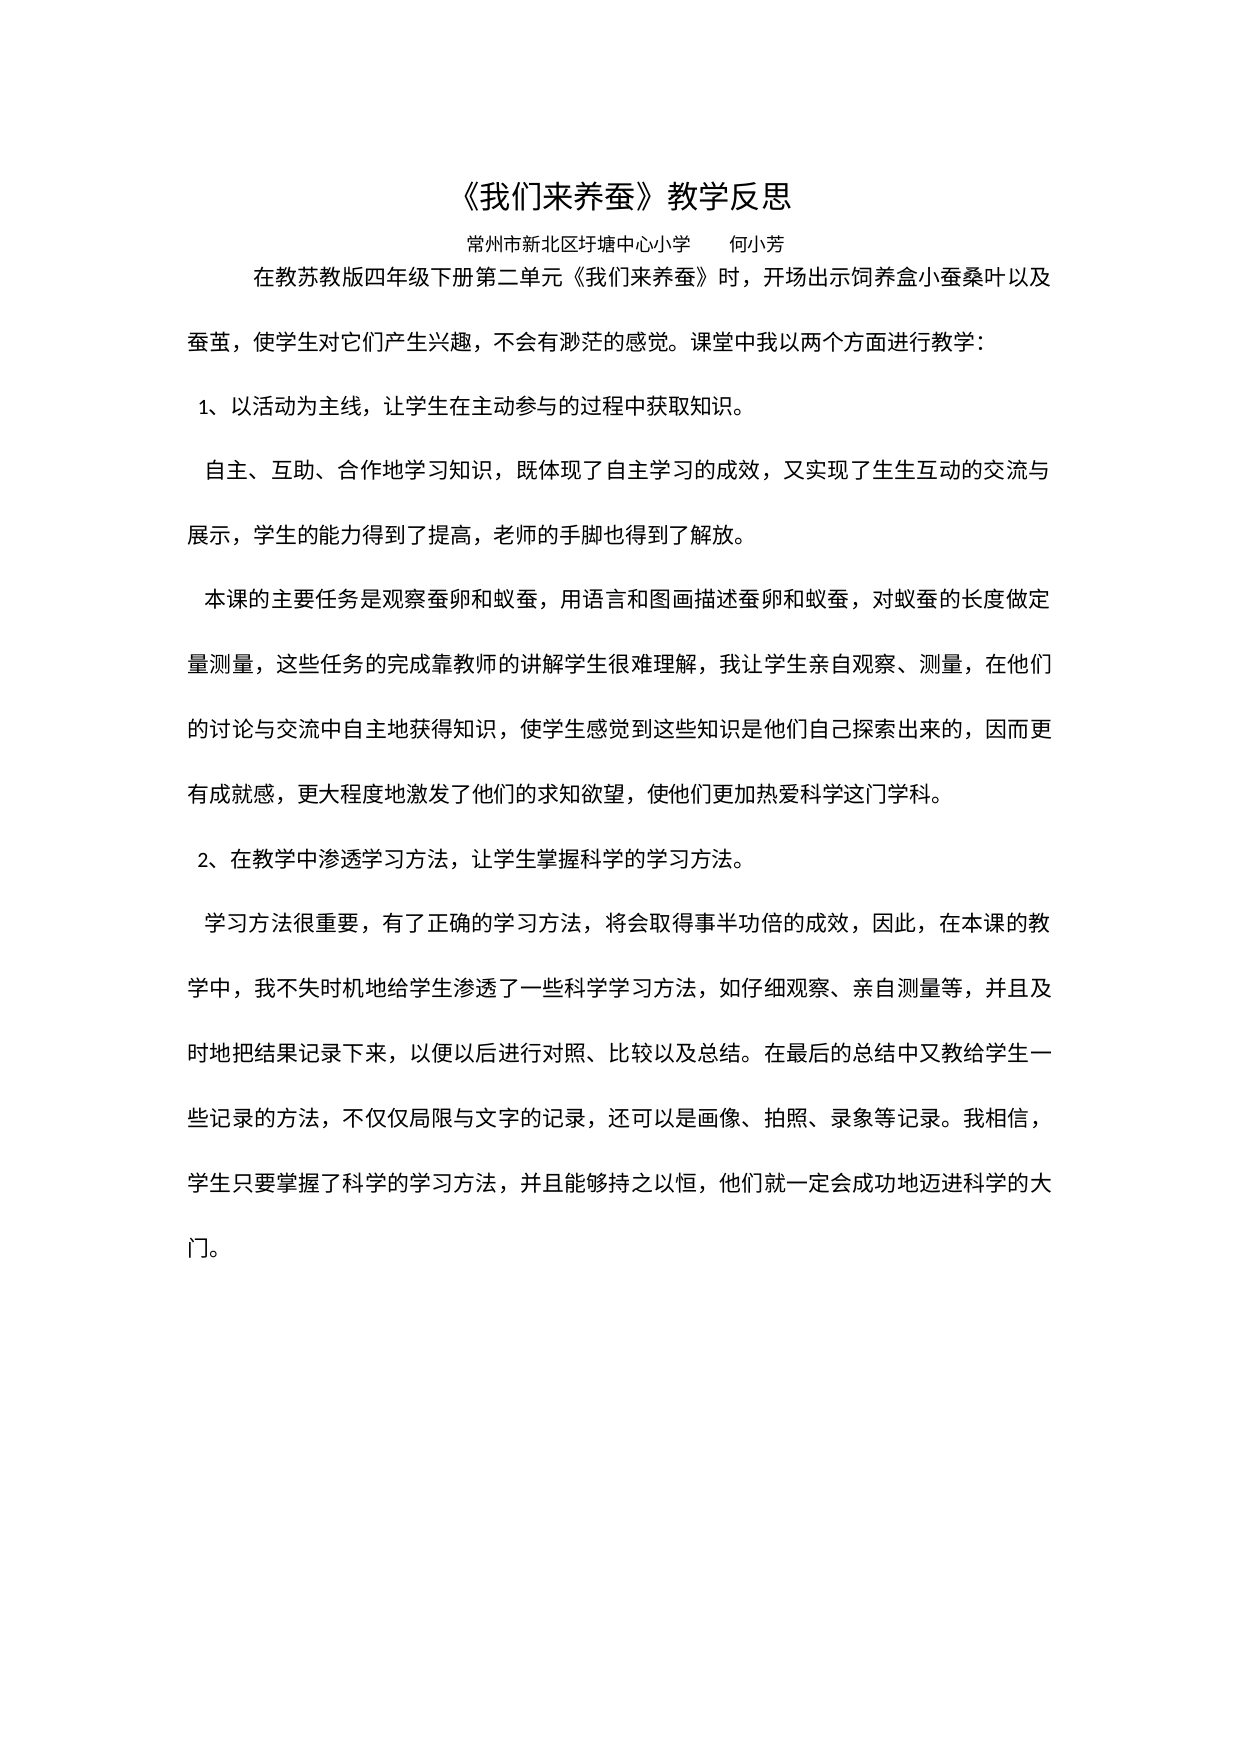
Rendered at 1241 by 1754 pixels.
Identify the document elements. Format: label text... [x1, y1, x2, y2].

text 在教苏教版四年级下册第二单元《我们来养蚕》时，开场出示饲养盒小蚕桑叶以及蚕茧，使学生对它们产生兴趣，不会有渺茫的感觉。课堂中我以两个方面进行教学： [187, 259, 1053, 357]
text 2、在教学中渗透学习方法，让学生掌握科学的学习方法。 [187, 841, 1053, 874]
text 自主、互助、合作地学习知识，既体现了自主学习的成效，又实现了生生互动的交流与展示，学生的能力得到了提高，老师的手脚也得到了解放。 [187, 453, 1053, 550]
text 常州市新北区圩塘中心小学 何小芳 [187, 227, 1053, 259]
text 学习方法很重要，有了正确的学习方法，将会取得事半功倍的成效，因此，在本课的教学中，我不失时机地给学生渗透了一些科学学习方法，如仔细观察、亲自测量等，并且及时地把结果记录下来，以便以后进行对照、比较以及总结。在最后的总结中又教给学生一些记录的方法，不仅仅局限与文字的记录，还可以是画像、拍照、录象等记录。我相信，学生只要掌握了科学的学习方法，并且能够持之以恒，他们就一定会成功地迈进科学的大门。 [187, 905, 1053, 1263]
text 《我们来养蚕》教学反思 [187, 162, 1053, 227]
text 本课的主要任务是观察蚕卵和蚁蚕，用语言和图画描述蚕卵和蚁蚕，对蚁蚕的长度做定量测量，这些任务的完成靠教师的讲解学生很难理解，我让学生亲自观察、测量，在他们的讨论与交流中自主地获得知识，使学生感觉到这些知识是他们自己探索出来的，因而更有成就感，更大程度地激发了他们的求知欲望，使他们更加热爱科学这门学科。 [187, 582, 1053, 809]
text 1、以活动为主线，让学生在主动参与的过程中获取知识。 [187, 389, 1053, 421]
